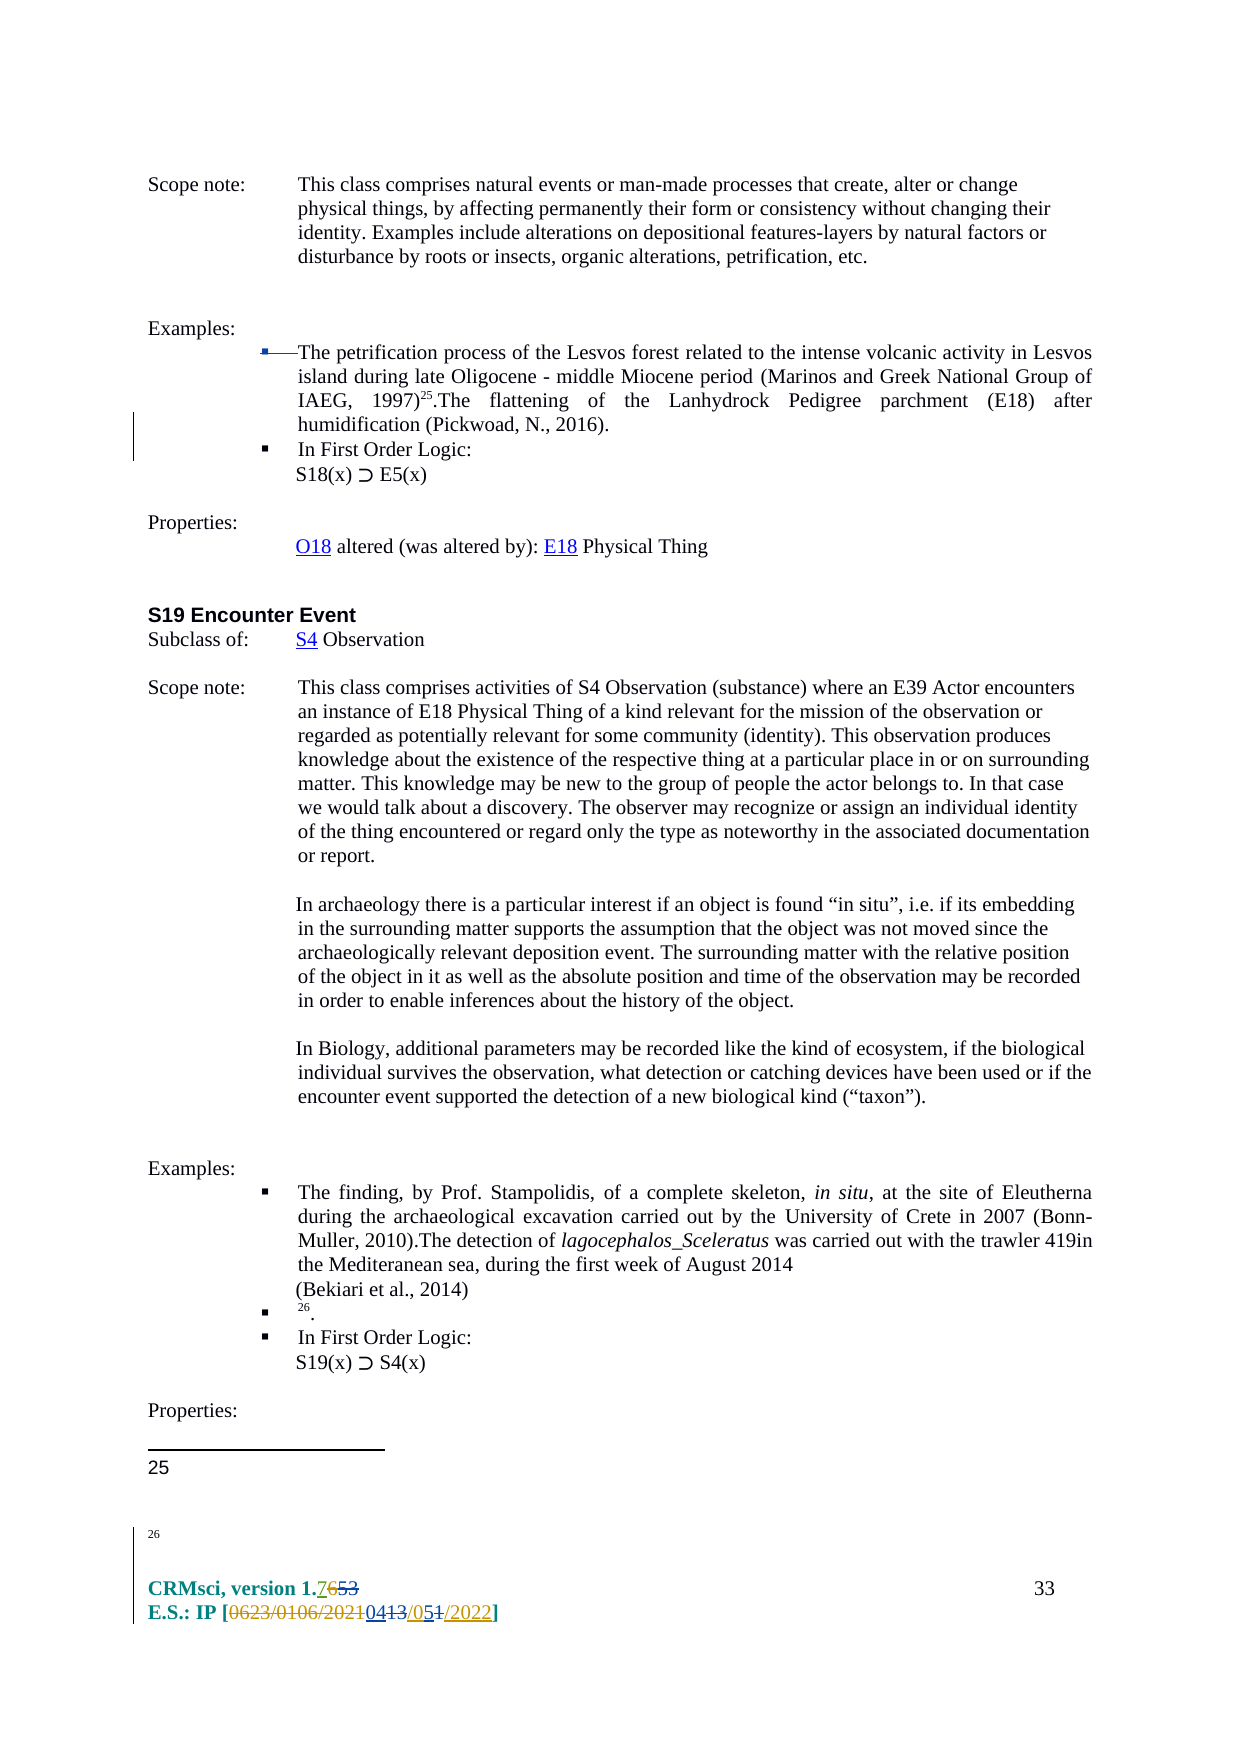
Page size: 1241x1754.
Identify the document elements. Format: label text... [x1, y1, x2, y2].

text O18 altered (was altered by): E18 Physical Thing [148, 534, 1092, 558]
text In Biology, additional parameters may be recorded like the kind of ecosystem, if the biological individual survives the observation, what detection or catching devices have been used or if the encounter event supported the detection of a new biological kind (“taxon”). [295, 1036, 1092, 1108]
list The petrification process of the Lesvos forest related to the intense volcanic activity in Lesvos island during late Oligocene - middle Miocene period (Marinos and Greek National Group of IAEG, 1997).The flattening of the Lanhydrock Pedigree parchment (E18) after humidification (Pickwoad, N., 2016). [260, 340, 1092, 436]
list In First Order Logic: [260, 436, 1092, 461]
text Subclass of: S4 Observation [148, 627, 1092, 651]
text Scope note: This class comprises natural events or man-made processes that create, alter or change physical things, by affecting permanently their form or consistency without changing their identity. Examples include alterations on depositional features-layers by natural factors or disturbance by roots or insects, organic alterations, petrification, etc. [148, 172, 1092, 268]
list The finding, by Prof. Stampolidis, of a complete skeleton, in situ, at the site of Eleutherna during the archaeological excavation carried out by the University of Crete in 2007 (Bonn-Muller, 2010).The detection of lagocephalos_Sceleratus was carried out with the trawler 419in the Mediteranean sea, during the first week of August 2014 [260, 1180, 1092, 1276]
subtitle S19 Encounter Event [148, 603, 1092, 627]
text In archaeology there is a particular interest if an object is found “in situ”, i.e. if its embedding in the surrounding matter supports the assumption that the object was not moved since the archaeologically relevant deposition event. The surrounding matter with the relative position of the object in it as well as the absolute position and time of the observation may be recorded in order to enable inferences about the history of the object. [295, 891, 1092, 1012]
text (Bekiari et al., 2014) [222, 1276, 1092, 1301]
text S19(x) ⊃ S4(x) [148, 1349, 1092, 1374]
text Examples: [148, 1156, 1092, 1180]
text Properties: [148, 1398, 1092, 1422]
list In First Order Logic: [260, 1324, 1092, 1349]
text Properties: [148, 510, 1092, 534]
text Examples: [148, 316, 1092, 340]
text Scope note: This class comprises activities of S4 Observation (substance) where an E39 Actor encounters an instance of E18 Physical Thing of a kind relevant for the mission of the observation or regarded as potentially relevant for some community (identity). This observation produces knowledge about the existence of the respective thing at a particular place in or on surrounding matter. This knowledge may be new to the group of people the actor belongs to. In that case we would talk about a discovery. The observer may recognize or assign an individual identity of the thing encountered or regard only the type as noteworthy in the associated documentation or report. [148, 675, 1092, 867]
text S18(x) ⊃ E5(x) [148, 461, 1092, 486]
list . [260, 1301, 1092, 1324]
